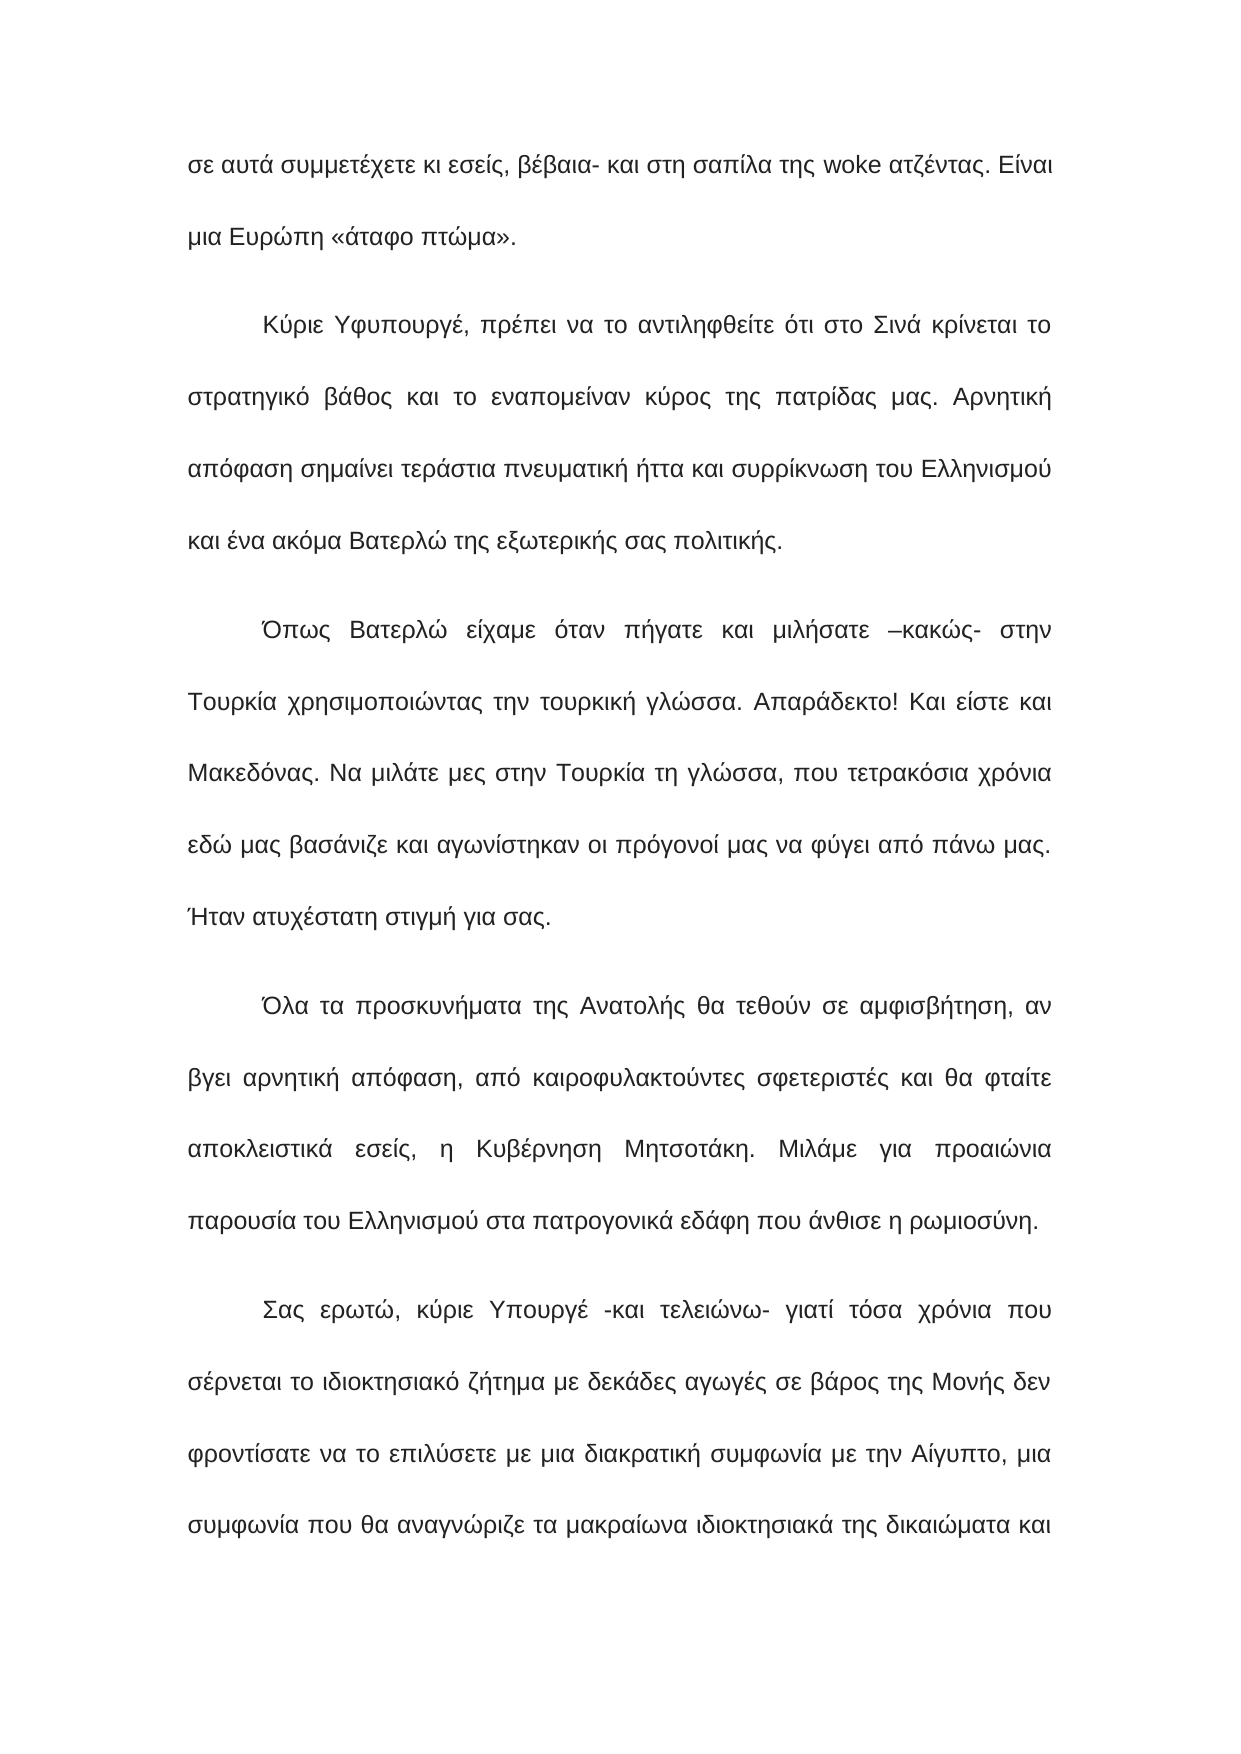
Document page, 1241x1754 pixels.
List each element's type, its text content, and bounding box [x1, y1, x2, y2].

text Όπως Βατερλώ είχαμε όταν πήγατε και μιλήσατε –κακώς- στην Τουρκία χρησιμοποιώντας την τουρκική γλώσσα. Απαράδεκτο! Και είστε και Μακεδόνας. Να μιλάτε μες στην Τουρκία τη γλώσσα, που τετρακόσια χρόνια εδώ μας βασάνιζε και αγωνίστηκαν οι πρόγονοί μας να φύγει από πάνω μας. Ήταν ατυχέστατη στιγμή για σας. [187, 614, 1053, 931]
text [187, 1295, 1053, 1539]
text Κύριε Υφυπουργέ, πρέπει να το αντιληφθείτε ότι στο Σινά κρίνεται το στρατηγικό βάθος και το εναπομείναν κύρος της πατρίδας μας. Αρνητική απόφαση σημαίνει τεράστια πνευματική ήττα και συρρίκνωση του Ελληνισμού και ένα ακόμα Βατερλώ της εξωτερικής σας πολιτικής. [187, 310, 1053, 555]
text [187, 150, 1053, 251]
text Όλα τα προσκυνήματα της Ανατολής θα τεθούν σε αμφισβήτηση, αν βγει αρνητική απόφαση, από καιροφυλακτούντες σφετεριστές και θα φταίτε αποκλειστικά εσείς, η Κυβέρνηση Μητσοτάκη. Μιλάμε για προαιώνια παρουσία του Ελληνισμού στα πατρογονικά εδάφη που άνθισε η ρωμιοσύνη. [187, 991, 1053, 1235]
